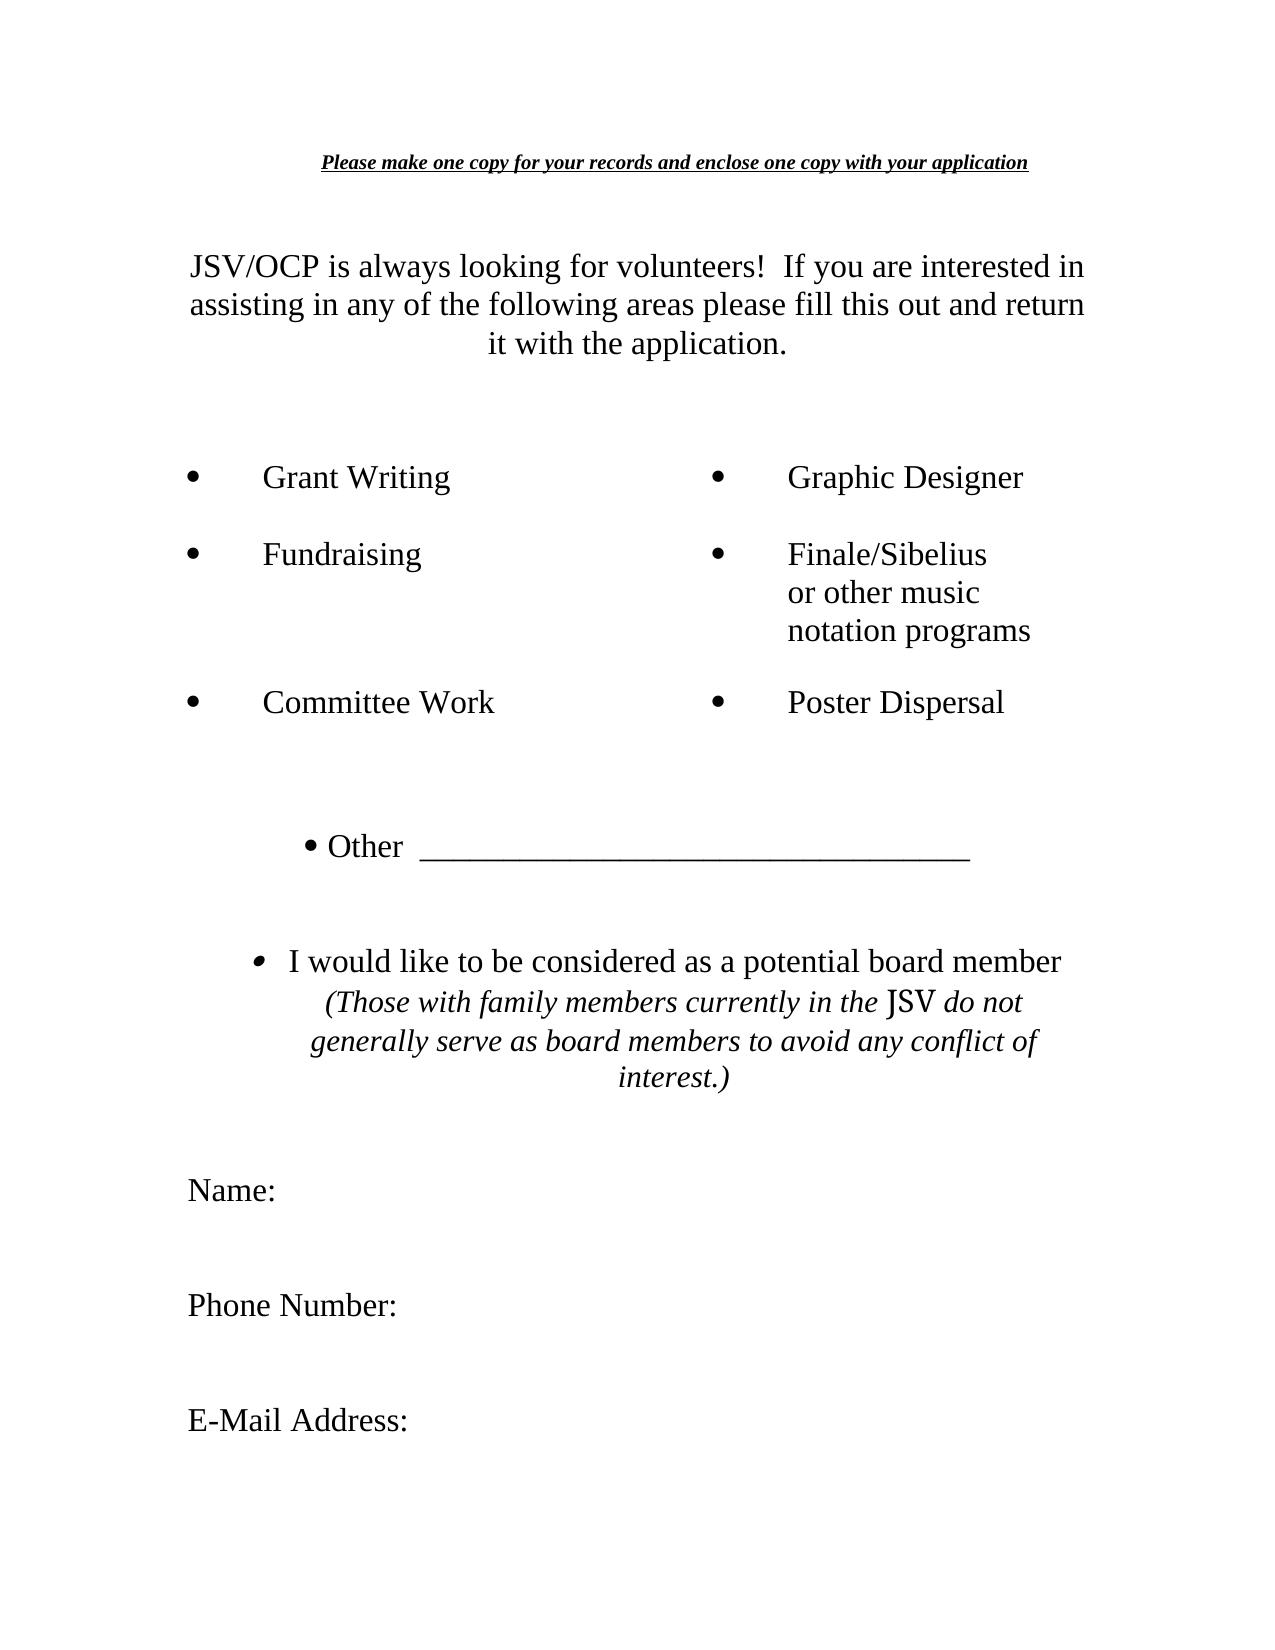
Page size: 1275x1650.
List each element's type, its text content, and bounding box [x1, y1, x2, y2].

text E-Mail Address: [187, 1401, 1087, 1439]
text Phone Number: [187, 1286, 1087, 1324]
list I would like to be considered as a potential board member (Those with family members currently in the JSV do not generally serve as board members to avoid any conflict of interest.) [225, 941, 1087, 1094]
text JSV/OCP is always looking for volunteers! If you are interested in assisting in any of the following areas please fill this out and return it with the application. [187, 246, 1087, 361]
text Fundraising Finale/Sibelius [187, 534, 1087, 572]
text Name: [187, 1171, 1087, 1209]
text Please make one copy for your records and enclose one copy with your application [187, 150, 1087, 174]
text Grant Writing Graphic Designer [187, 457, 1087, 495]
text Committee Work Poster Dispersal [187, 682, 1087, 721]
text or other music notation programs [787, 572, 1087, 649]
text Other _________________________________ [187, 826, 1087, 864]
